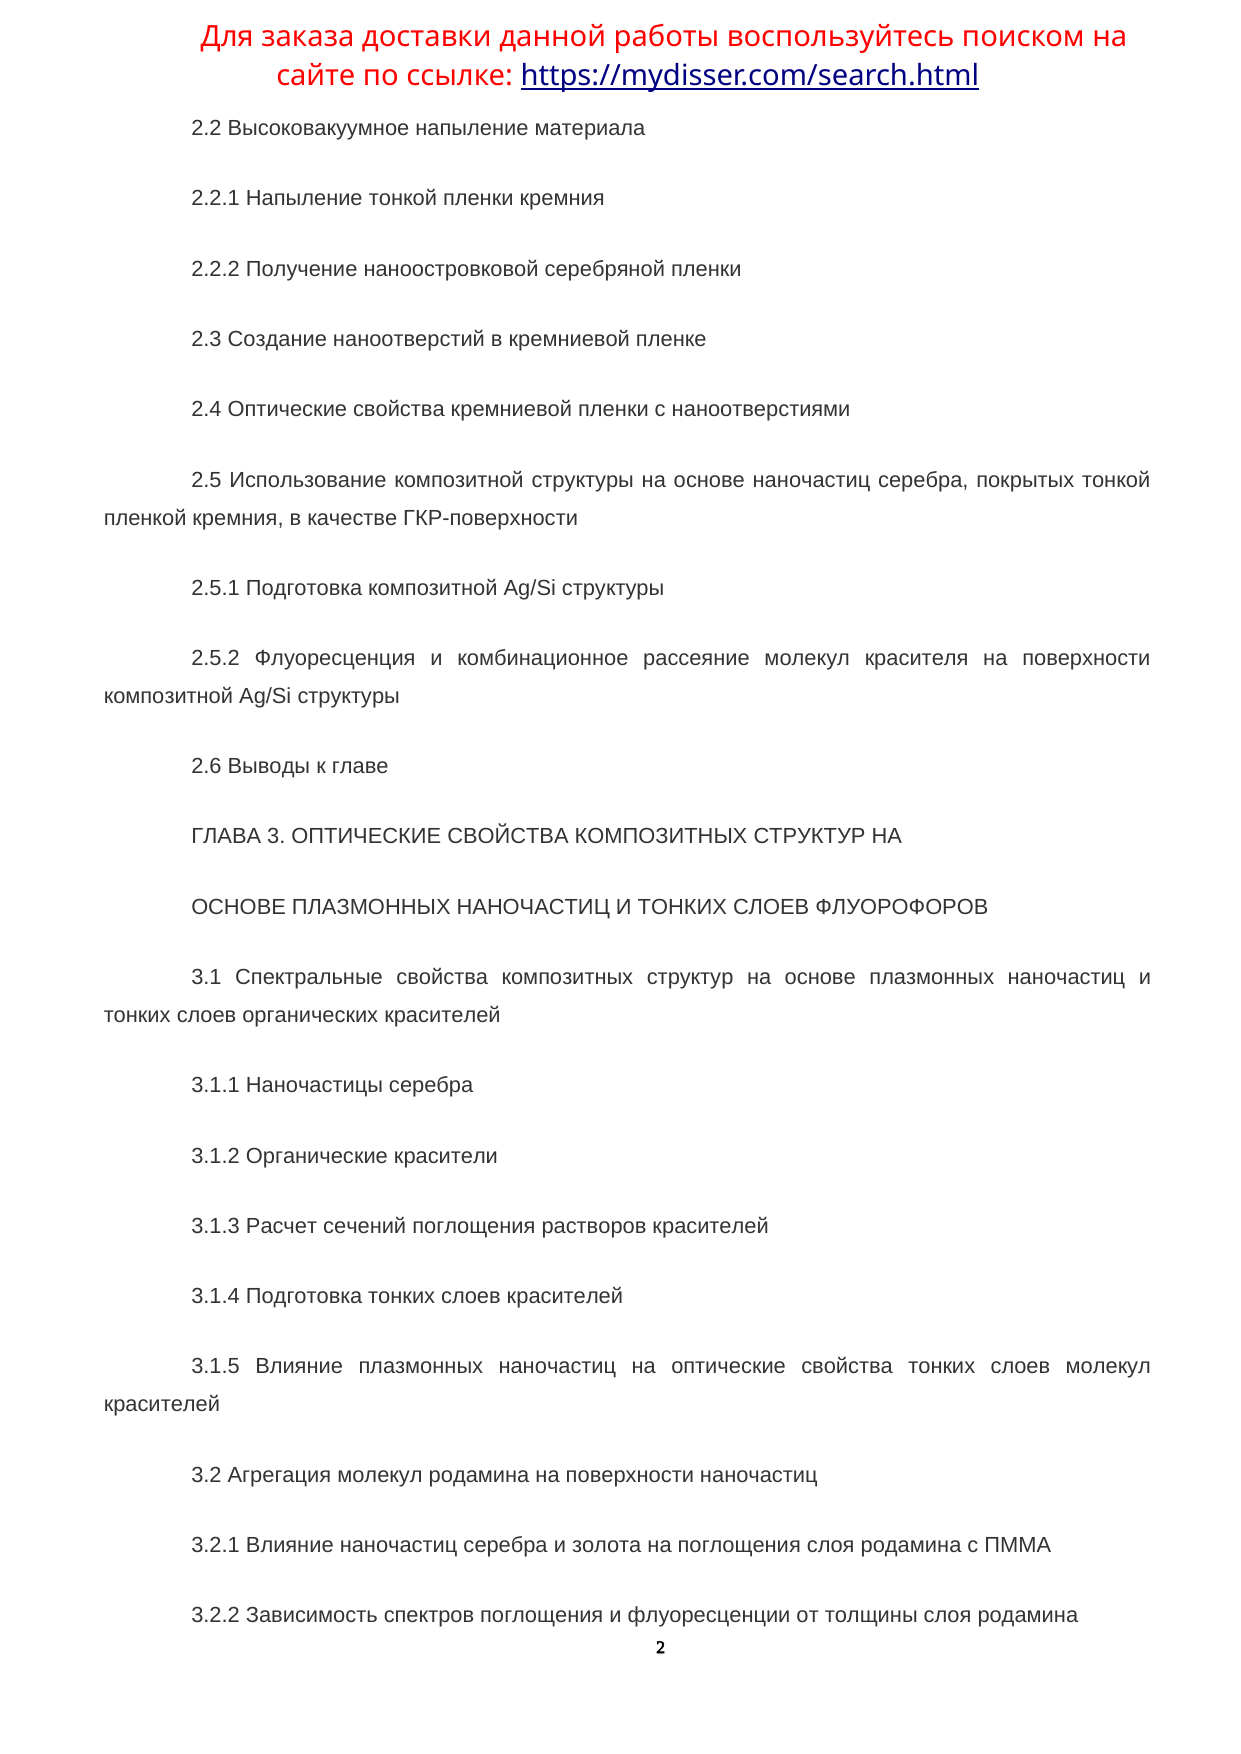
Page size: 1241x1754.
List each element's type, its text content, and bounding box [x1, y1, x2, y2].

text 3.1.3 Расчет сечений поглощения растворов красителей [103, 1213, 1152, 1238]
text 2.3 Создание наноотверстий в кремниевой пленке [103, 326, 1152, 351]
text 2.4 Оптические свойства кремниевой пленки с наноотверстиями [103, 396, 1152, 421]
text 2.5 Использование композитной структуры на основе наночастиц серебра, покрытых тонкой пленкой кремния, в качестве ГКР-поверхности [103, 467, 1152, 529]
text 2.6 Выводы к главе [103, 753, 1152, 778]
text 3.1.5 Влияние плазмонных наночастиц на оптические свойства тонких слоев молекул красителей [103, 1353, 1152, 1416]
text 2.2.2 Получение наноостровковой серебряной пленки [103, 256, 1152, 281]
text 3.1 Спектральные свойства композитных структур на основе плазмонных наночастиц и тонких слоев органических красителей [103, 964, 1152, 1027]
text 3.2.2 Зависимость спектров поглощения и флуоресценции от толщины слоя родамина [103, 1602, 1152, 1627]
text 3.2 Агрегация молекул родамина на поверхности наночастиц [103, 1462, 1152, 1487]
text 2.5.2 Флуоресценция и комбинационное рассеяние молекул красителя на поверхности композитной Ag/Si структуры [103, 645, 1152, 708]
text 3.1.2 Органические красители [103, 1142, 1152, 1168]
text ОСНОВЕ ПЛАЗМОННЫХ НАНОЧАСТИЦ И ТОНКИХ СЛОЕВ ФЛУОРОФОРОВ [103, 894, 1152, 919]
text 2.5.1 Подготовка композитной Ag/Si структуры [103, 575, 1152, 600]
text 2.2 Высоковакуумное напыление материала [103, 115, 1152, 140]
text 3.2.1 Влияние наночастиц серебра и золота на поглощения слоя родамина с ПММА [103, 1532, 1152, 1557]
text 3.1.4 Подготовка тонких слоев красителей [103, 1283, 1152, 1308]
text 3.1.1 Наночастицы серебра [103, 1072, 1152, 1097]
text 2.2.1 Напыление тонкой пленки кремния [103, 185, 1152, 211]
text ГЛАВА 3. ОПТИЧЕСКИЕ СВОЙСТВА КОМПОЗИТНЫХ СТРУКТУР НА [103, 823, 1152, 849]
